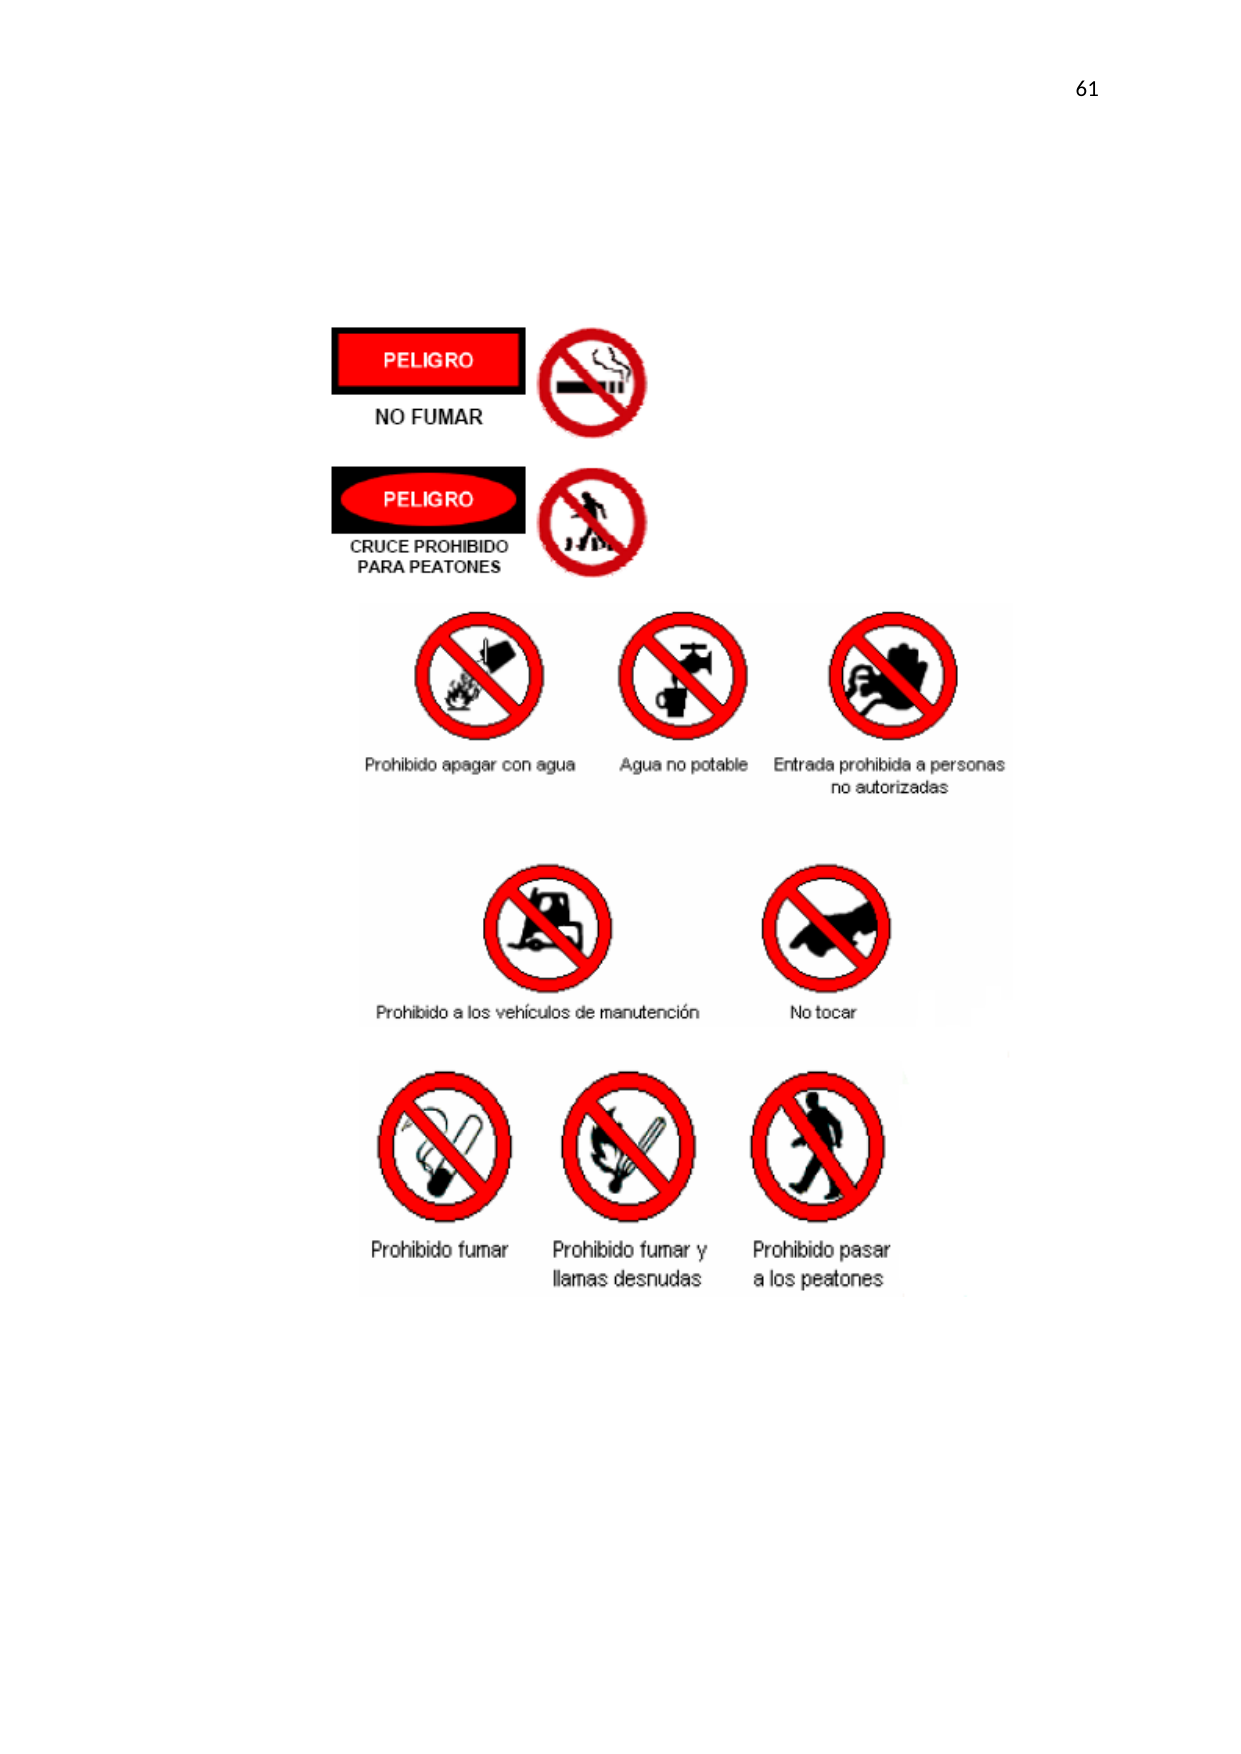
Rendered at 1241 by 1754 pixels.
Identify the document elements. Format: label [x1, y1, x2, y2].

picture [288, 323, 1047, 1297]
